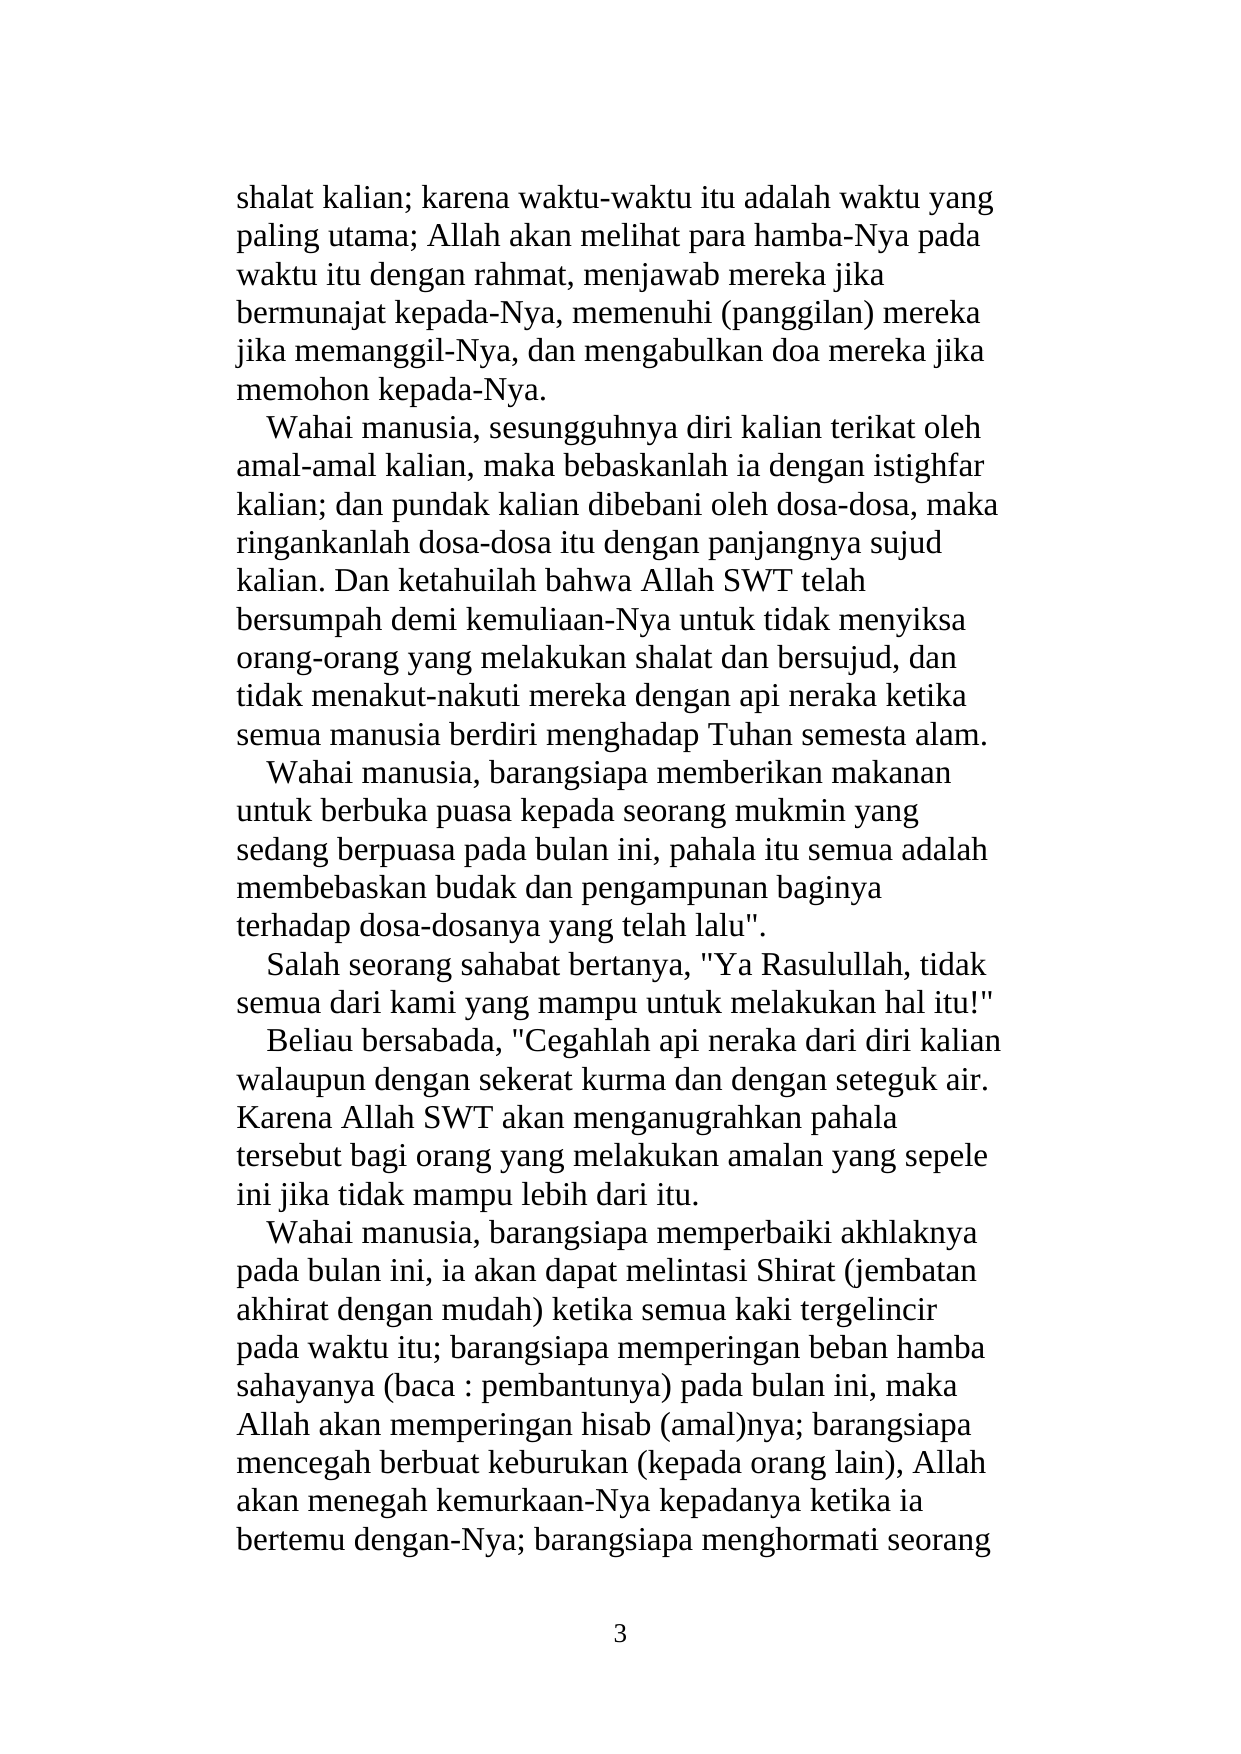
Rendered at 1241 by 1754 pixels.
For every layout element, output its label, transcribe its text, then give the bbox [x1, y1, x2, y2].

text Beliau bersabada, "Cegahlah api neraka dari diri kalian walaupun dengan sekerat kurma dan dengan seteguk air. Karena Allah SWT akan menganugrahkan pahala tersebut bagi orang yang melakukan amalan yang sepele ini jika tidak mampu lebih dari itu. [236, 1021, 1004, 1212]
text Wahai manusia, barangsiapa memberikan makanan untuk berbuka puasa kepada seorang mukmin yang sedang berpuasa pada bulan ini, pahala itu semua adalah membebaskan budak dan pengampunan baginya terhadap dosa-dosanya yang telah lalu". [236, 752, 1004, 944]
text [236, 177, 1004, 407]
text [236, 1212, 1004, 1557]
text Wahai manusia, sesungguhnya diri kalian terikat oleh amal-amal kalian, maka bebaskanlah ia dengan istighfar kalian; dan pundak kalian dibebani oleh dosa-dosa, maka ringankanlah dosa-dosa itu dengan panjangnya sujud kalian. Dan ketahuilah bahwa Allah SWT telah bersumpah demi kemuliaan-Nya untuk tidak menyiksa orang-orang yang melakukan shalat dan bersujud, dan tidak menakut-nakuti mereka dengan api neraka ketika semua manusia berdiri menghadap Tuhan semesta alam. [236, 407, 1004, 752]
text Salah seorang sahabat bertanya, "Ya Rasulullah, tidak semua dari kami yang mampu untuk melakukan hal itu!" [236, 944, 1004, 1021]
